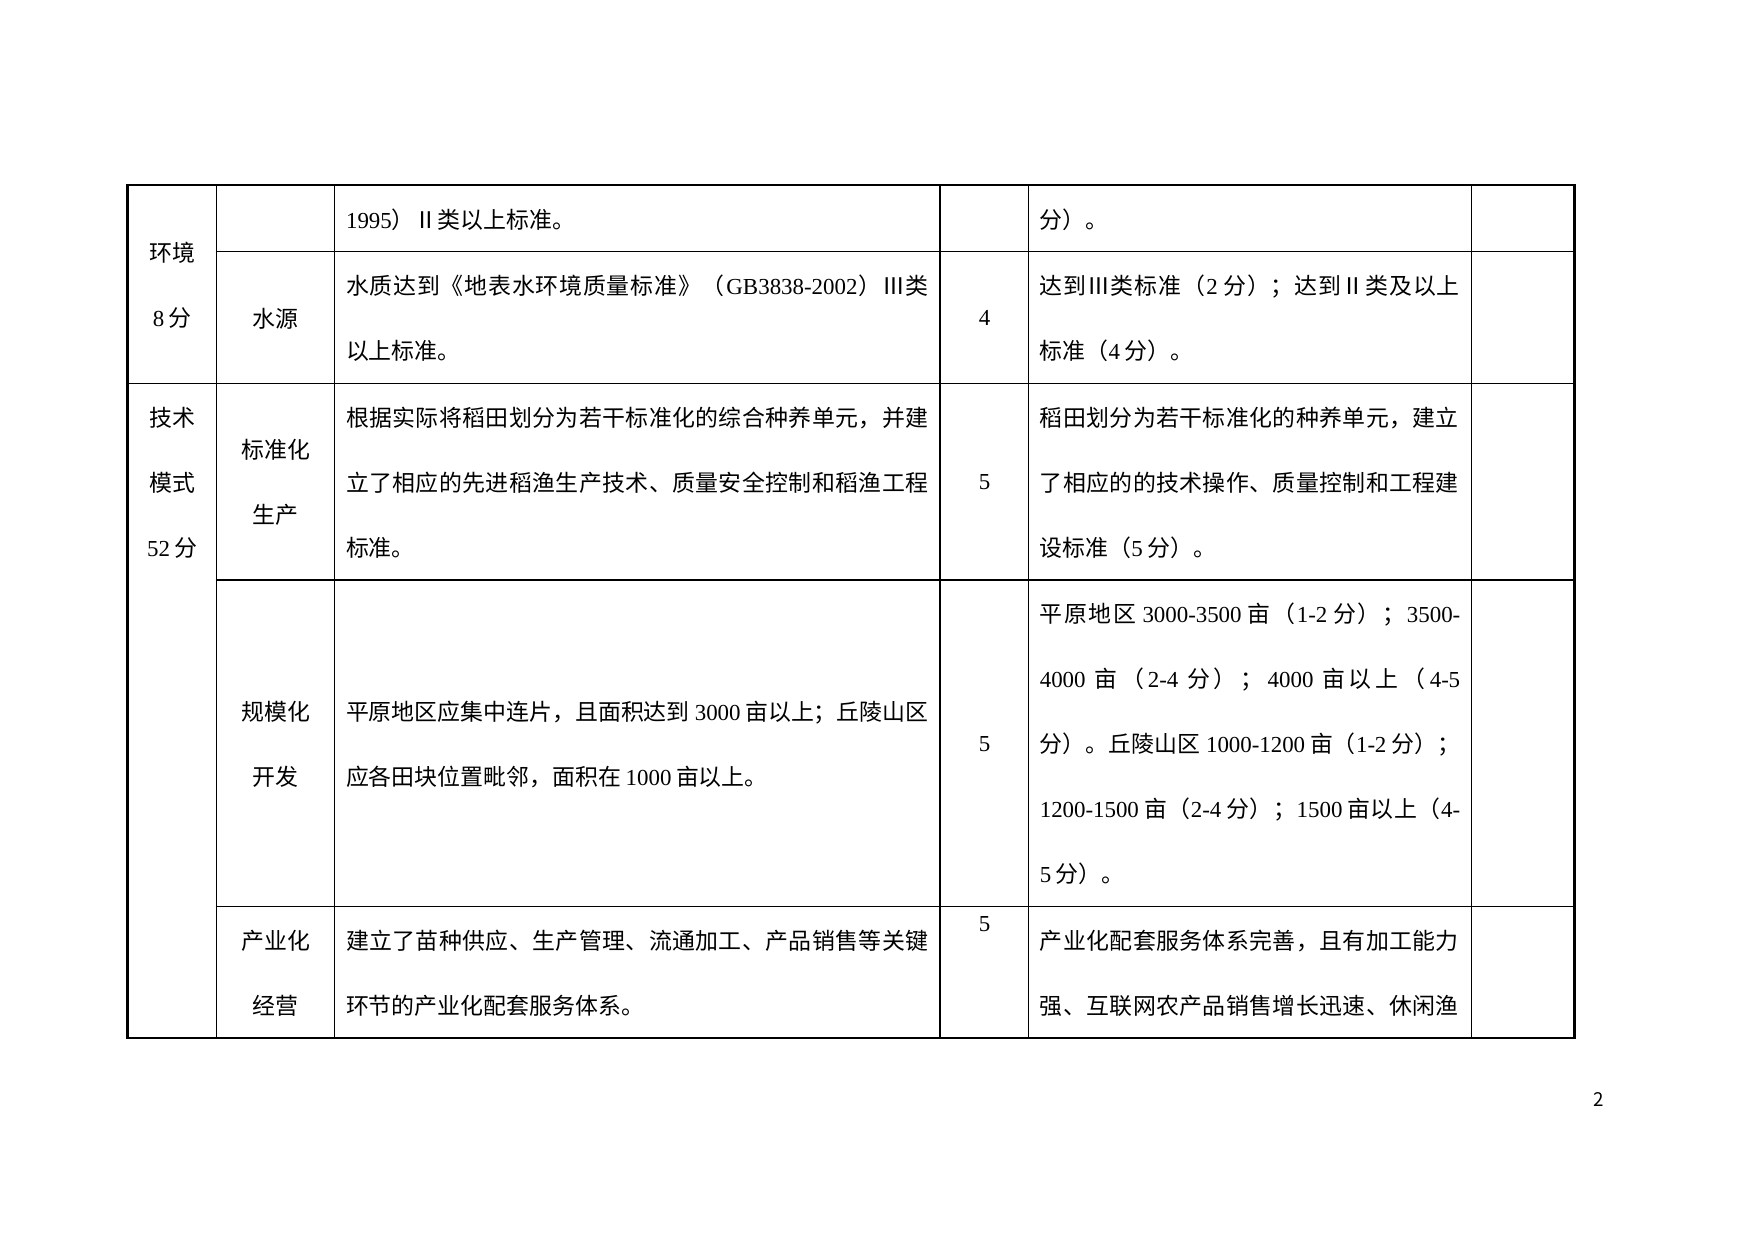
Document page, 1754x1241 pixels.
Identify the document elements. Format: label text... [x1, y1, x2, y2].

table_cell 规模化 开发 [217, 581, 334, 906]
table_cell 技术模式52分 [129, 384, 216, 1037]
table_cell [1472, 252, 1573, 382]
table_cell 4 [941, 252, 1028, 382]
table_cell 水源 [217, 252, 334, 382]
table_cell 5 [941, 907, 1028, 1037]
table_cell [335, 907, 939, 1037]
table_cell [1029, 186, 1471, 251]
table_cell 4 [941, 186, 1028, 251]
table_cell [1029, 907, 1471, 1037]
table_cell [1472, 186, 1573, 251]
table_cell 产地环境 8分 [129, 186, 216, 382]
table_cell 产业化 经营 [217, 907, 334, 1037]
table_cell 达到Ⅲ类标准（2分）；达到Ⅱ类及以上标准（4分）。 [1029, 252, 1471, 382]
table_cell [1472, 384, 1573, 579]
table_cell [1472, 907, 1573, 1037]
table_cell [335, 186, 939, 251]
table_cell 5 [941, 581, 1028, 906]
table_cell 土壤 [217, 186, 334, 251]
table_cell 根据实际将稻田划分为若干标准化的综合种养单元，并建立了相应的先进稻渔生产技术、质量安全控制和稻渔工程标准。 [335, 384, 939, 579]
table_cell 5 [941, 384, 1028, 579]
table_cell 平原地区3000-3500亩（1-2分）；3500-4000亩（2-4分）；4000亩以上（4-5分）。丘陵山区1000-1200亩（1-2分）；1200-1500亩（2-4分）；1500亩以上（4-5分）。 [1029, 581, 1471, 906]
table_cell 标准化 生产 [217, 384, 334, 579]
table_cell 水质达到《地表水环境质量标准》（GB3838-2002）Ⅲ类以上标准。 [335, 252, 939, 382]
table_cell 稻田划分为若干标准化的种养单元，建立了相应的的技术操作、质量控制和工程建设标准（5分）。 [1029, 384, 1471, 579]
table_cell 平原地区应集中连片，且面积达到3000亩以上；丘陵山区应各田块位置毗邻，面积在1000亩以上。 [335, 581, 939, 906]
table_cell [1472, 581, 1573, 906]
